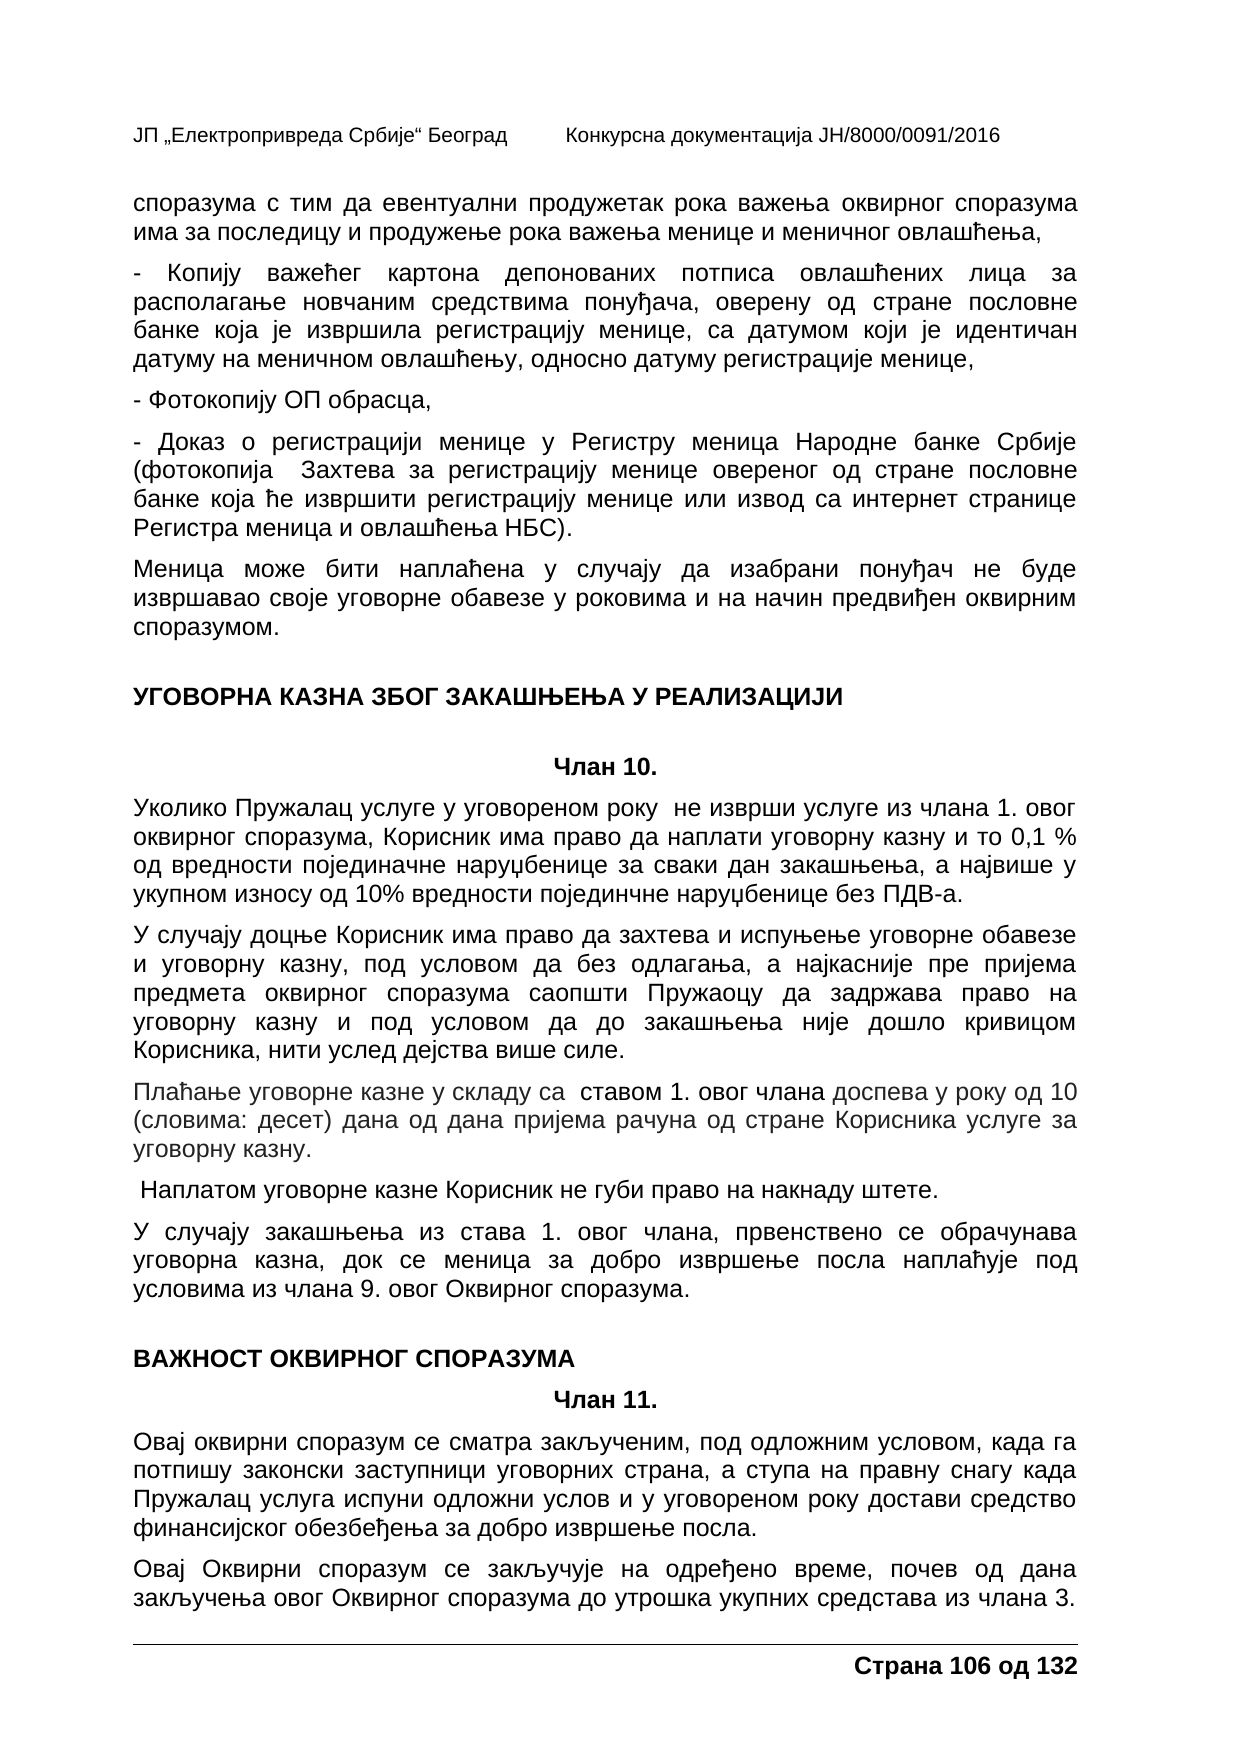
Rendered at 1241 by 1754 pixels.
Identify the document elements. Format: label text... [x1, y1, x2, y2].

text Овај оквирни споразум се сматра закљученим, под одложним условом, када га потпишу законски заступници уговорних страна, а ступа на правну снагу када Пружалац услуга испуни одложни услов и у уговореном року достави средство финансијског обезбеђења за добро извршење посла. [133, 1427, 1078, 1542]
text - Доказ о регистрацији менице у Регистру меница Народне банке Србије (фотокопија Захтева за регистрацију менице овереног од стране пословне банке која ће извршити регистрацију менице или извод са интернет странице Регистра меница и овлашћења НБС). [133, 427, 1078, 542]
text У случају доцње Корисник има право да захтева и испуњење уговорне обавезе и уговорну казну, под условом да без одлагања, а најкасније пре пријема предмета оквирног споразума саопшти Пружаоцу да задржава право на уговорну казну и под условом да до закашњења није дошло кривицом Корисника, нити услед дејства више силе. [133, 921, 1078, 1064]
text Уколико Пружалац услуге у уговореном року не изврши услуге из члана 1. овог оквирног споразума, Корисник има право да наплати уговорну казну и то 0,1 % од вредности појединачне наруџбенице за сваки дан закашњења, а највише у укупном износу од 10% вредности појединчне наруџбенице без ПДВ-а. [133, 793, 1078, 908]
text УГОВОРНА КАЗНА ЗБОГ ЗАКАШЊЕЊА У РЕАЛИЗАЦИЈИ [133, 682, 1078, 711]
text Члан 11. [133, 1386, 1078, 1414]
text Члан 10. [133, 752, 1078, 781]
text Наплатом уговорне казне Корисник не губи право на накнаду штете. [133, 1176, 1078, 1204]
text Меница може бити наплаћена у случају да изабрани понуђач не буде извршавао своје уговорне обавезе у роковима и на начин предвиђен оквирним споразумом. [133, 554, 1078, 641]
text ВАЖНОСТ ОКВИРНОГ СПОРАЗУМА [133, 1344, 1078, 1373]
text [133, 1554, 1078, 1612]
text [133, 188, 1078, 246]
text У случају закашњења из става 1. овог члана, првенствено се обрачунава уговорна казна, док се меница за добро извршење посла наплаћује под условима из члана 9. овог Оквирног споразума. [133, 1217, 1078, 1303]
text - Копију важећег картона депонованих потписа овлашћених лица за располагање новчаним средствима понуђача, оверену од стране пословне банке која је извршила регистрацију менице, са датумом који је идентичан датуму на меничном овлашћењу, односно датуму регистрације менице, [133, 258, 1078, 373]
text - Фотокопију ОП обрасца, [133, 386, 1078, 414]
text Плаћање уговорне казне у складу са ставoм 1. овог члана доспева у року од 10 (словима: десет) дана од дана пријема рачуна од стране Корисника услуге за уговорну казну. [133, 1077, 1078, 1163]
